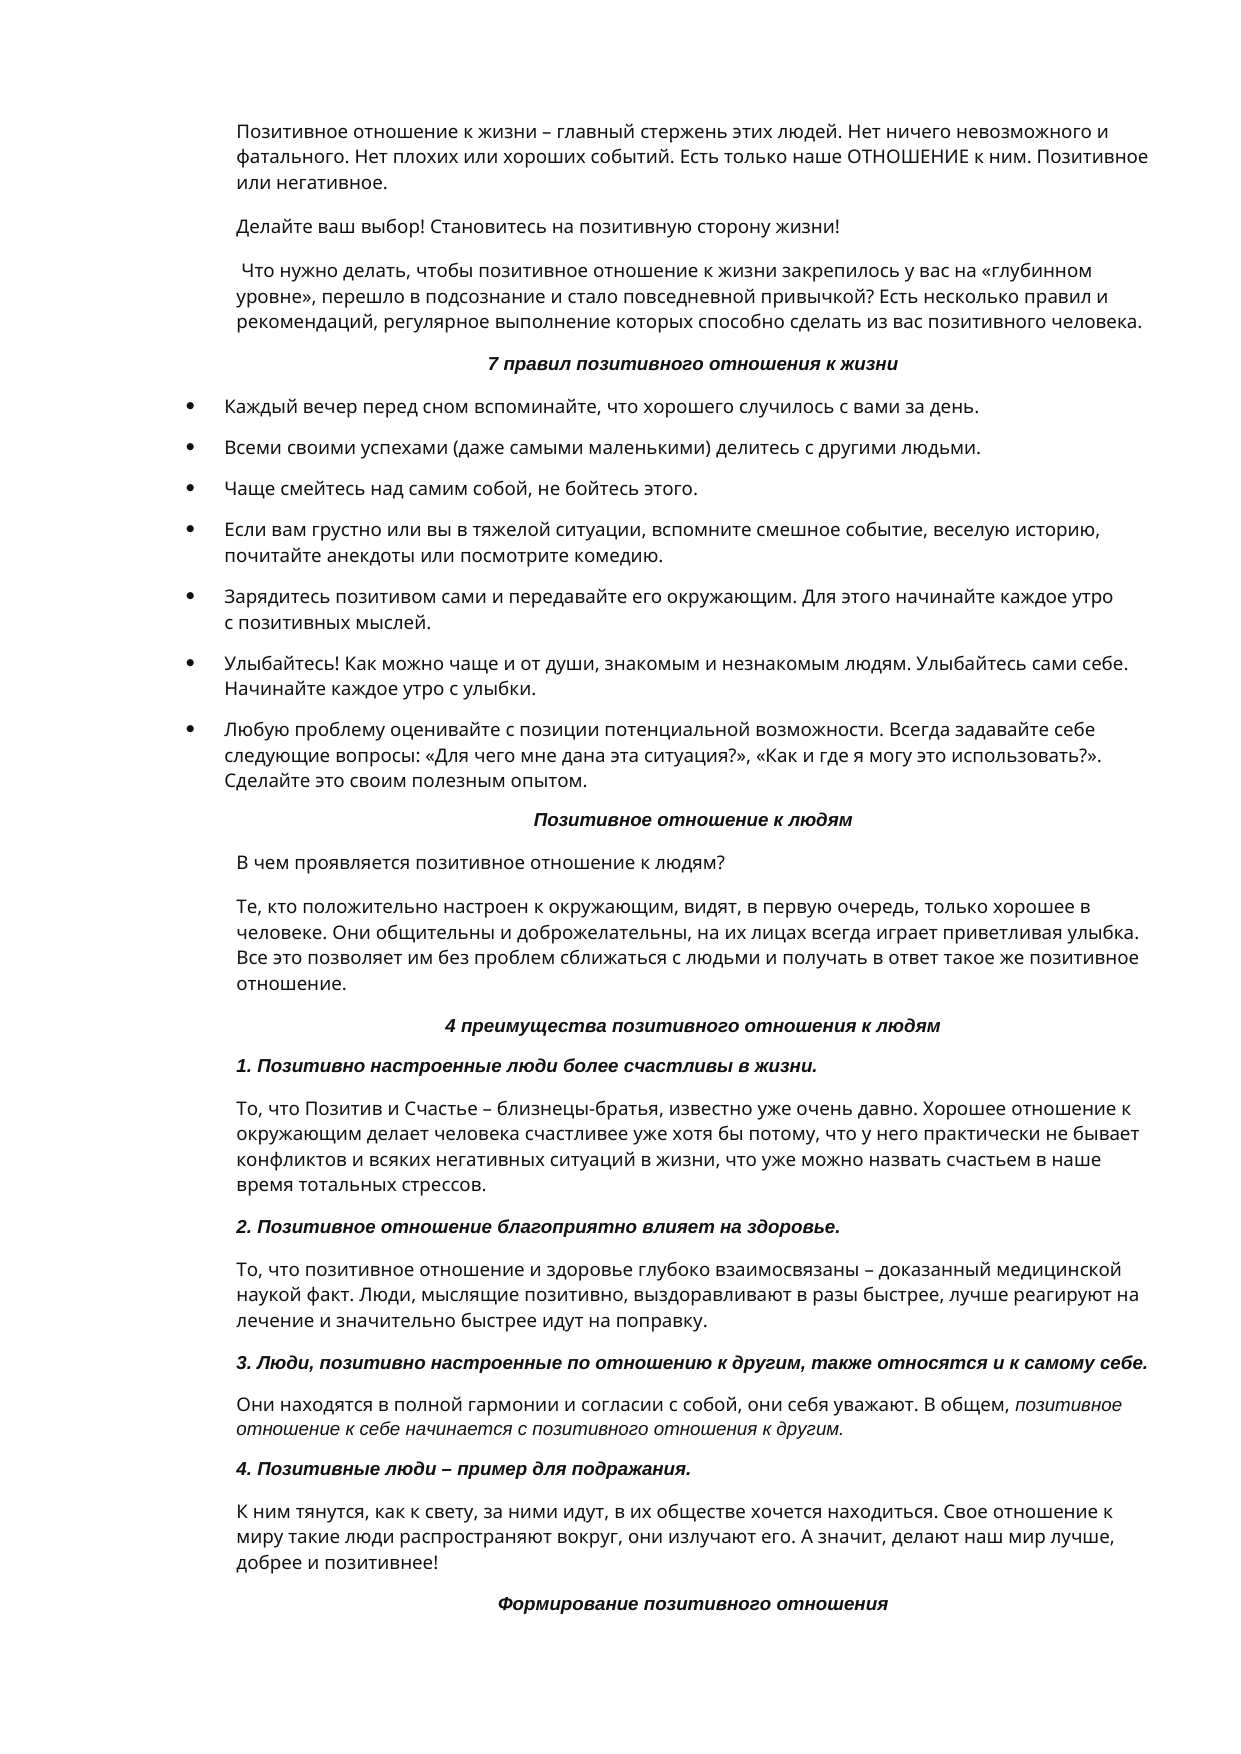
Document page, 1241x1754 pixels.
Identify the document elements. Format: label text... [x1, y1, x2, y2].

text То, что позитивное отношение и здоровье глубоко взаимосвязаны – доказанный медицинской наукой факт. Люди, мыслящие позитивно, выздоравливают в разы быстрее, лучше реагируют на лечение и значительно быстрее идут на поправку. [236, 1256, 1152, 1333]
text 1. Позитивно настроенные люди более счастливы в жизни. [236, 1055, 1152, 1076]
text 7 правил позитивного отношения к жизни [236, 353, 1152, 374]
text Позитивное отношение к людям [236, 809, 1152, 831]
text То, что Позитив и Счастье – близнецы-братья, известно уже очень давно. Хорошее отношение к окружающим делает человека счастливее уже хотя бы потому, что у него практически не бывает конфликтов и всяких негативных ситуаций в жизни, что уже можно назвать счастьем в наше время тотальных стрессов. [236, 1095, 1152, 1197]
list Любую проблему оценивайте с позиции потенциальной возможности. Всегда задавайте себе следующие вопросы: «Для чего мне дана эта ситуация?», «Как и где я могу это использовать?». Сделайте это своим полезным опытом. [187, 717, 1152, 793]
text 4 преимущества позитивного отношения к людям [236, 1014, 1152, 1036]
text Формирование позитивного отношения [236, 1593, 1152, 1615]
text К ним тянутся, как к свету, за ними идут, в их обществе хочется находиться. Свое отношение к миру такие люди распространяют вокруг, они излучают его. А значит, делают наш мир лучше, добрее и позитивнее! [236, 1498, 1152, 1574]
list Всеми своими успехами (даже самыми маленькими) делитесь с другими людьми. [187, 434, 1152, 460]
text 3. Люди, позитивно настроенные по отношению к другим, также относятся и к самому себе. [236, 1351, 1152, 1373]
text В чем проявляется позитивное отношение к людям? [236, 849, 1152, 875]
list Улыбайтесь! Как можно чаще и от души, знакомым и незнакомым людям. Улыбайтесь сами себе. Начинайте каждое утро с улыбки. [187, 650, 1152, 701]
text Что нужно делать, чтобы позитивное отношение к жизни закрепилось у вас на «глубинном уровне», перешло в подсознание и стало повседневной привычкой? Есть несколько правил и рекомендаций, регулярное выполнение которых способно сделать из вас позитивного человека. [236, 258, 1152, 334]
text Позитивное отношение к жизни – главный стержень этих людей. Нет ничего невозможного и фатального. Нет плохих или хороших событий. Есть только наше ОТНОШЕНИЕ к ним. Позитивное или негативное. [236, 118, 1152, 195]
list Каждый вечер перед сном вспоминайте, что хорошего случилось с вами за день. [187, 393, 1152, 419]
text 2. Позитивное отношение благоприятно влияет на здоровье. [236, 1216, 1152, 1237]
list Зарядитесь позитивом сами и передавайте его окружающим. Для этого начинайте каждое утро с позитивных мыслей. [187, 583, 1152, 634]
text Делайте ваш выбор! Становитесь на позитивную сторону жизни! [236, 213, 1152, 239]
list Чаще смейтесь над самим собой, не бойтесь этого. [187, 476, 1152, 501]
text Они находятся в полной гармонии и согласии с собой, они себя уважают. В общем, позитивное отношение к себе начинается с позитивного отношения к другим. [236, 1392, 1152, 1439]
text Те, кто положительно настроен к окружающим, видят, в первую очередь, только хорошее в человеке. Они общительны и доброжелательны, на их лицах всегда играет приветливая улыбка. Все это позволяет им без проблем сближаться с людьми и получать в ответ такое же позитивное отношение. [236, 893, 1152, 996]
text 4. Позитивные люди – пример для подражания. [236, 1458, 1152, 1479]
list Если вам грустно или вы в тяжелой ситуации, вспомните смешное событие, веселую историю, почитайте анекдоты или посмотрите комедию. [187, 517, 1152, 568]
